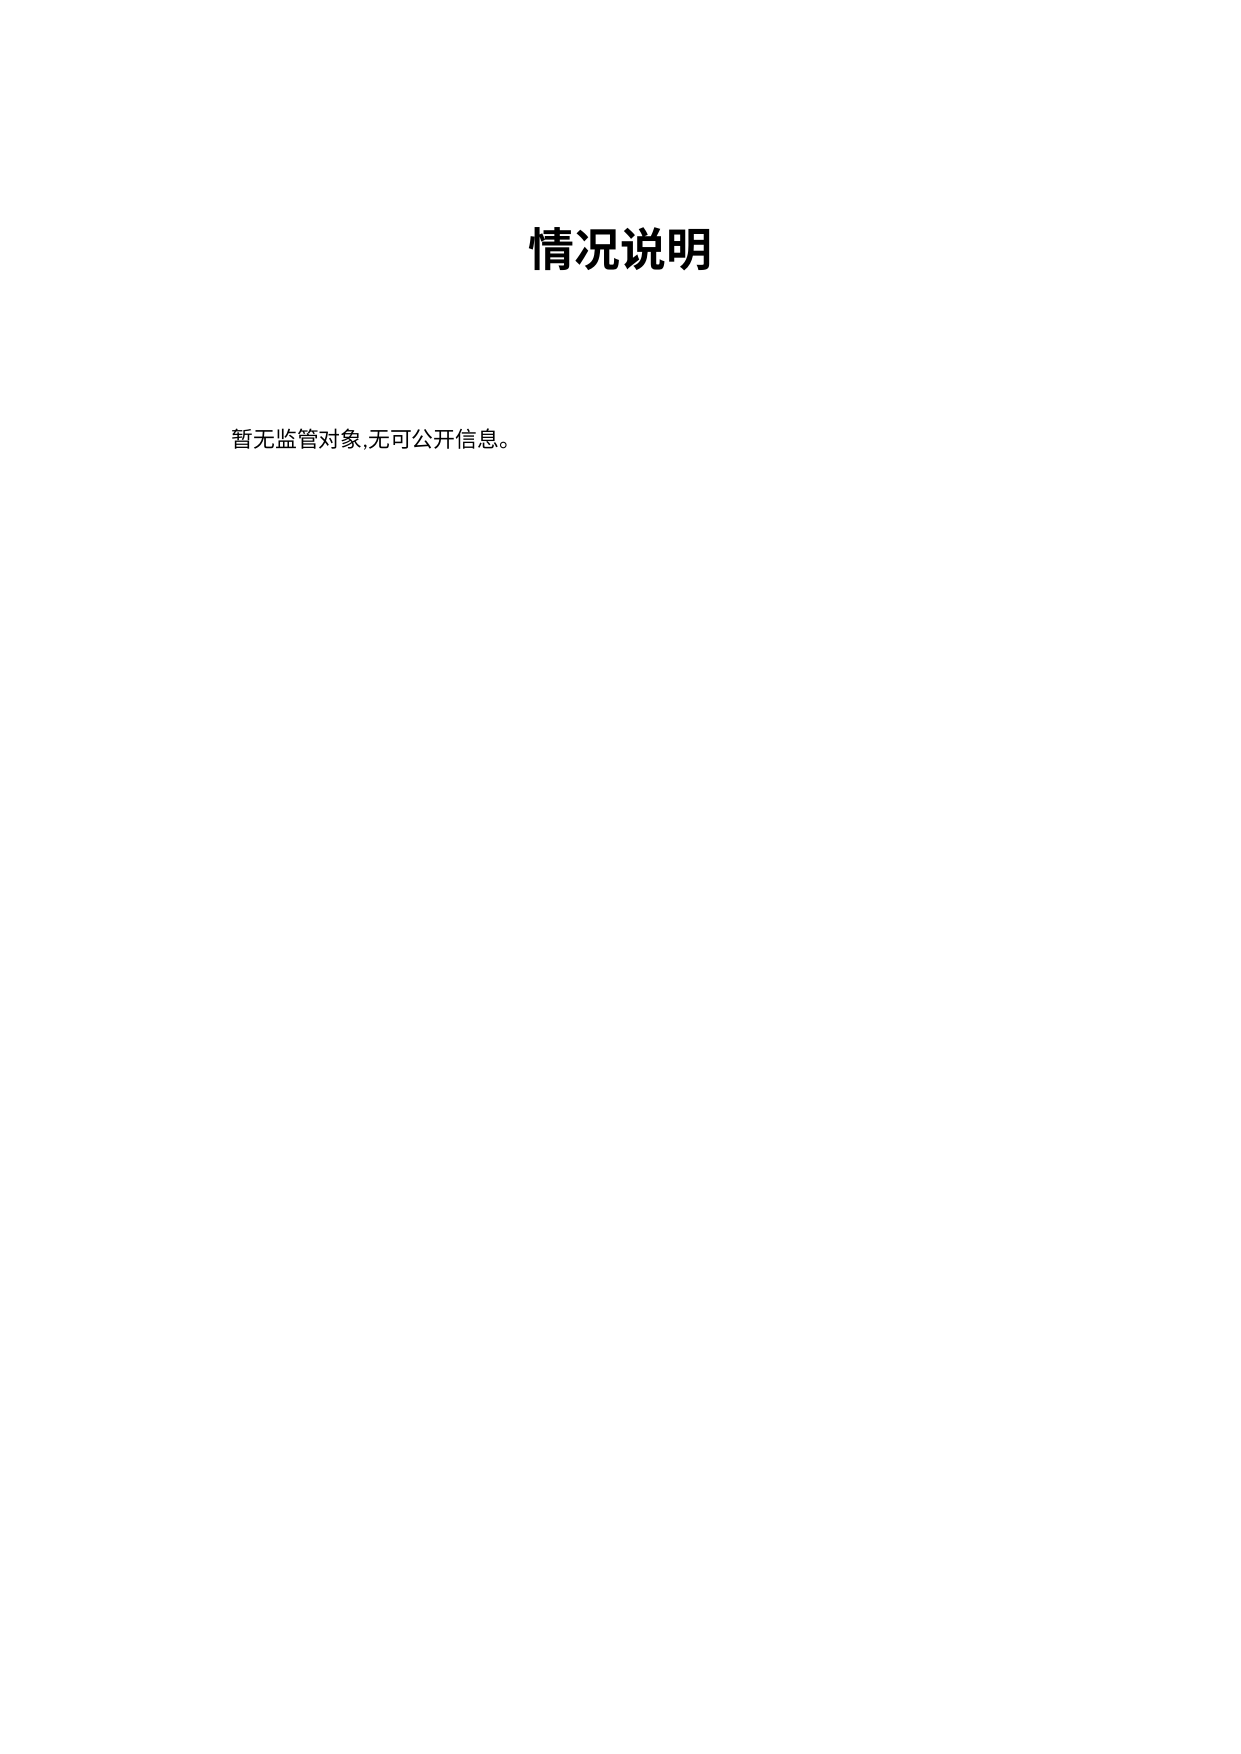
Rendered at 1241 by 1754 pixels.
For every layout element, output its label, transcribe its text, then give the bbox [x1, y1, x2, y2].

subtitle 情况说明 [187, 197, 1053, 295]
text 暂无监管对象,无可公开信息。 [187, 422, 1053, 454]
